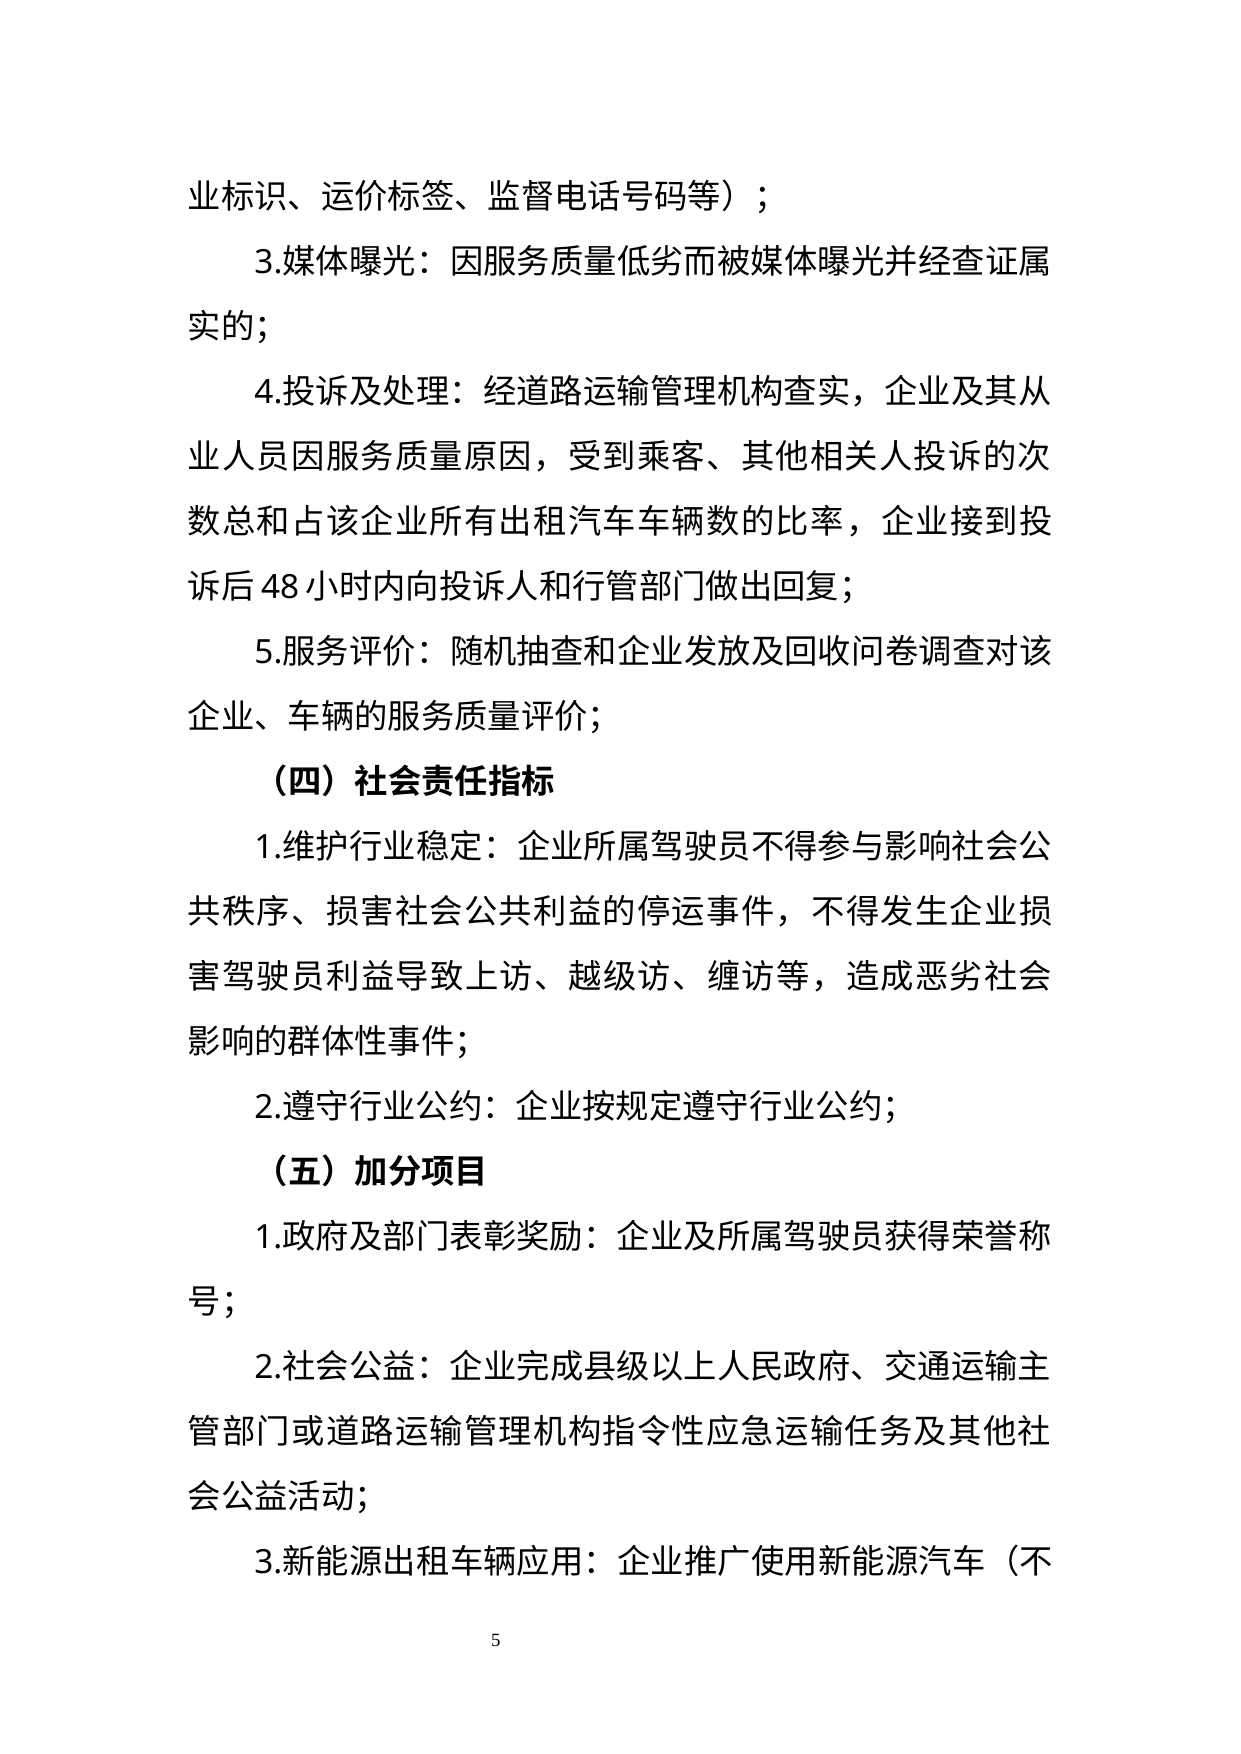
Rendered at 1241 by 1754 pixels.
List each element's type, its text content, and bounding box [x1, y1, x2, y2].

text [187, 1527, 1053, 1592]
text 3.媒体曝光：因服务质量低劣而被媒体曝光并经查证属实的； [187, 227, 1053, 357]
text （五）加分项目 [187, 1137, 1053, 1202]
text 5.服务评价：随机抽查和企业发放及回收问卷调查对该企业、车辆的服务质量评价； [187, 617, 1053, 747]
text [187, 162, 1053, 227]
text 2.遵守行业公约：企业按规定遵守行业公约； [187, 1072, 1053, 1137]
text 1.维护行业稳定：企业所属驾驶员不得参与影响社会公共秩序、损害社会公共利益的停运事件，不得发生企业损害驾驶员利益导致上访、越级访、缠访等，造成恶劣社会影响的群体性事件； [187, 812, 1053, 1072]
text 4.投诉及处理：经道路运输管理机构查实，企业及其从业人员因服务质量原因，受到乘客、其他相关人投诉的次数总和占该企业所有出租汽车车辆数的比率，企业接到投诉后48小时内向投诉人和行管部门做出回复； [187, 357, 1053, 617]
text 1.政府及部门表彰奖励：企业及所属驾驶员获得荣誉称号； [187, 1202, 1053, 1332]
text 2.社会公益：企业完成县级以上人民政府、交通运输主管部门或道路运输管理机构指令性应急运输任务及其他社会公益活动； [187, 1332, 1053, 1527]
text （四）社会责任指标 [187, 747, 1053, 812]
